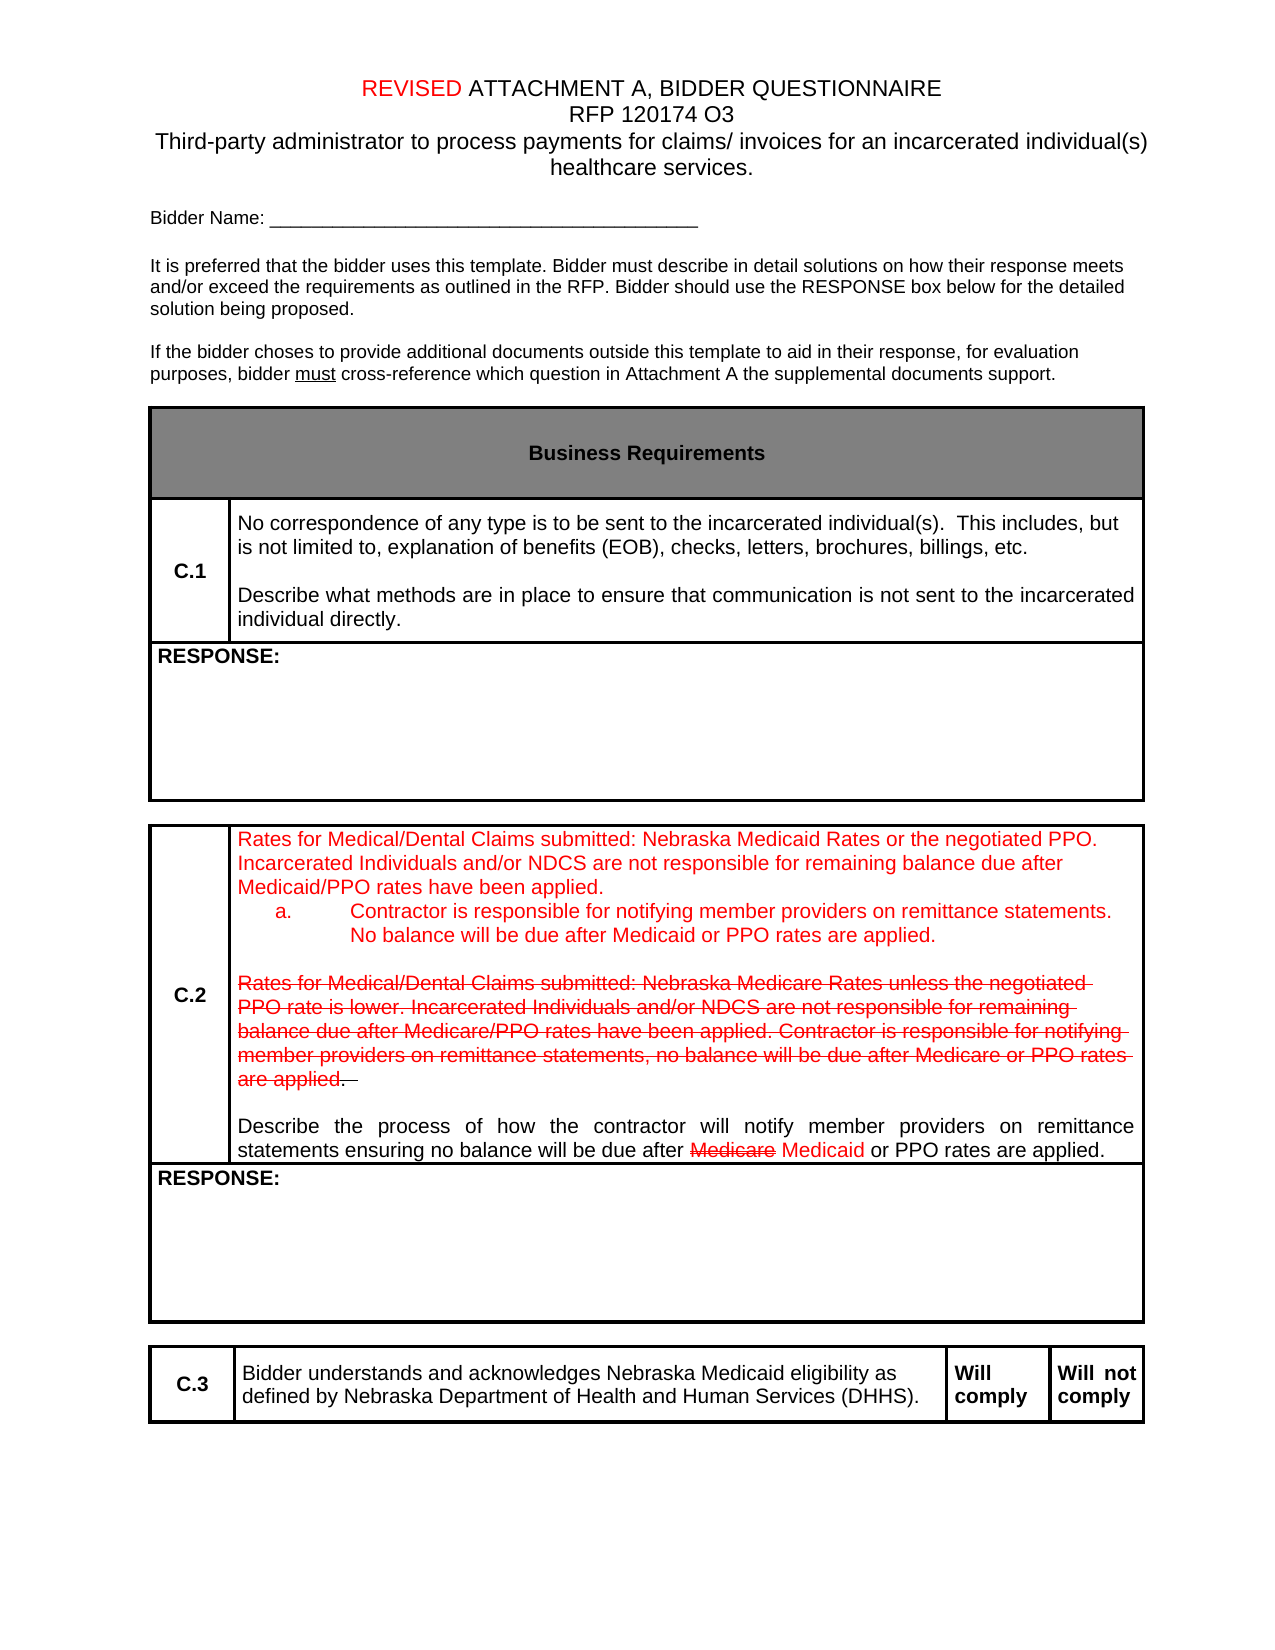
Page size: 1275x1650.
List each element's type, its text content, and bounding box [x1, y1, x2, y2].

table_header Rates for Medical/Dental Claims submitted: Nebraska Medicaid Rates or the negotiated PPO. Incarcerated Individuals and/or NDCS are not responsible for remaining balance due after Medicaid/PPO rates have been applied. Contractor is responsible for notifying member providers on remittance statements. No balance will be due after Medicaid or PPO rates are applied. Rates for Medical/Dental Claims submitted: Nebraska Medicare Rates unless the negotiated PPO rate is lower. Incarcerated Individuals and/or NDCS are not responsible for remaining balance due after Medicare/PPO rates have been applied. Contractor is responsible for notifying member providers on remittance statements, no balance will be due after Medicare or PPO rates are applied. Describe the process of how the contractor will notify member providers on remittance statements ensuring no balance will be due after Medicare Medicaid or PPO rates are applied. [231, 827, 1142, 1162]
table_header C.2 [152, 827, 228, 1162]
table_header Bidder understands and acknowledges Nebraska Medicaid eligibility as defined by Nebraska Department of Health and Human Services (DHHS). [236, 1348, 945, 1420]
list It is preferred that the bidder uses this template. Bidder must describe in detail solutions on how their response meets and/or exceed the requirements as outlined in the RFP. Bidder should use the RESPONSE box below for the detailed solution being proposed. [150, 255, 1153, 319]
list If the bidder choses to provide additional documents outside this template to aid in their response, for evaluation purposes, bidder must cross-reference which question in Attachment A the supplemental documents support. [150, 341, 1153, 384]
table_header C.3 [152, 1348, 233, 1420]
table_header Will not comply [1052, 1348, 1142, 1420]
table_header Business Requirements [152, 409, 1142, 497]
table_cell RESPONSE: [152, 1165, 1142, 1320]
table_cell RESPONSE: [152, 644, 1142, 799]
table_cell C.1 [152, 500, 228, 641]
table_cell No correspondence of any type is to be sent to the incarcerated individual(s). This includes, but is not limited to, explanation of benefits (EOB), checks, letters, brochures, billings, etc. Describe what methods are in place to ensure that communication is not sent to the incarcerated individual directly. [231, 500, 1142, 641]
table_header Will comply [948, 1348, 1048, 1420]
